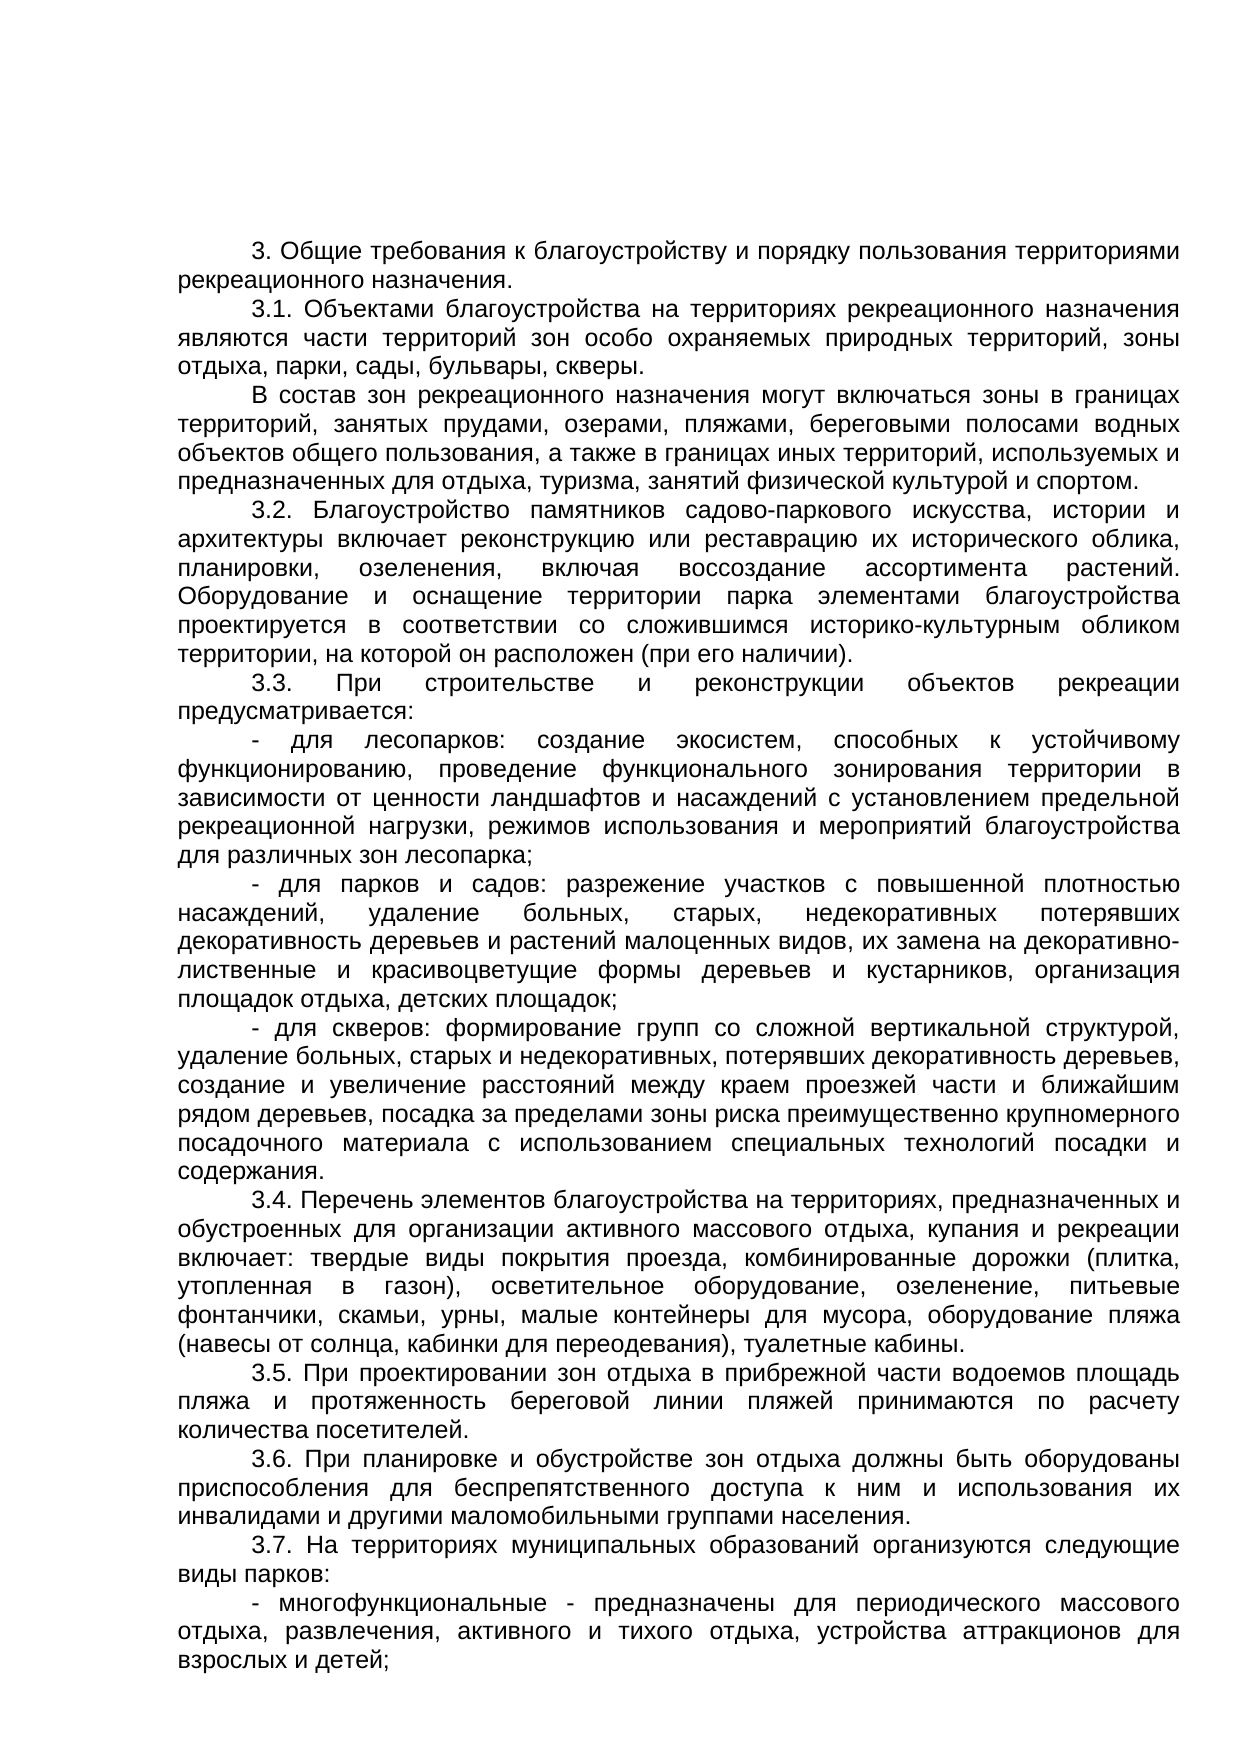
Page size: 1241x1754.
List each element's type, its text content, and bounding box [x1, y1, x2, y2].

text - для лесопарков: создание экосистем, способных к устойчивому функционированию, проведение функционального зонирования территории в зависимости от ценности ландшафтов и насаждений с установлением предельной рекреационной нагрузки, режимов использования и мероприятий благоустройства для различных зон лесопарка; [177, 725, 1181, 869]
text 3. Общие требования к благоустройству и порядку пользования территориями рекреационного назначения. [177, 236, 1181, 294]
text 3.1. Объектами благоустройства на территориях рекреационного назначения являются части территорий зон особо охраняемых природных территорий, зоны отдыха, парки, сады, бульвары, скверы. [177, 294, 1181, 380]
text 3.4. Перечень элементов благоустройства на территориях, предназначенных и обустроенных для организации активного массового отдыха, купания и рекреации включает: твердые виды покрытия проезда, комбинированные дорожки (плитка, утопленная в газон), осветительное оборудование, озеленение, питьевые фонтанчики, скамьи, урны, малые контейнеры для мусора, оборудование пляжа (навесы от солнца, кабинки для переодевания), туалетные кабины. [177, 1185, 1181, 1357]
text 3.5. При проектировании зон отдыха в прибрежной части водоемов площадь пляжа и протяженность береговой линии пляжей принимаются по расчету количества посетителей. [177, 1357, 1181, 1444]
text В состав зон рекреационного назначения могут включаться зоны в границах территорий, занятых прудами, озерами, пляжами, береговыми полосами водных объектов общего пользования, а также в границах иных территорий, используемых и предназначенных для отдыха, туризма, занятий физической культурой и спортом. [177, 380, 1181, 495]
text - для парков и садов: разрежение участков с повышенной плотностью насаждений, удаление больных, старых, недекоративных потерявших декоративность деревьев и растений малоценных видов, их замена на декоративно-лиственные и красивоцветущие формы деревьев и кустарников, организация площадок отдыха, детских площадок; [177, 869, 1181, 1012]
text 3.6. При планировке и обустройстве зон отдыха должны быть оборудованы приспособления для беспрепятственного доступа к ним и использования их инвалидами и другими маломобильными группами населения. [177, 1444, 1181, 1530]
text 3.3. При строительстве и реконструкции объектов рекреации предусматривается: [177, 667, 1181, 725]
text 3.2. Благоустройство памятников садово-паркового искусства, истории и архитектуры включает реконструкцию или реставрацию их исторического облика, планировки, озеленения, включая воссоздание ассортимента растений. Оборудование и оснащение территории парка элементами благоустройства проектируется в соответствии со сложившимся историко-культурным обликом территории, на которой он расположен (при его наличии). [177, 495, 1181, 667]
text - для скверов: формирование групп со сложной вертикальной структурой, удаление больных, старых и недекоративных, потерявших декоративность деревьев, создание и увеличение расстояний между краем проезжей части и ближайшим рядом деревьев, посадка за пределами зоны риска преимущественно крупномерного посадочного материала с использованием специальных технологий посадки и содержания. [177, 1012, 1181, 1185]
text 3.7. На территориях муниципальных образований организуются следующие виды парков: [177, 1530, 1181, 1587]
text - многофункциональные - предназначены для периодического массового отдыха, развлечения, активного и тихого отдыха, устройства аттракционов для взрослых и детей; [177, 1587, 1181, 1674]
